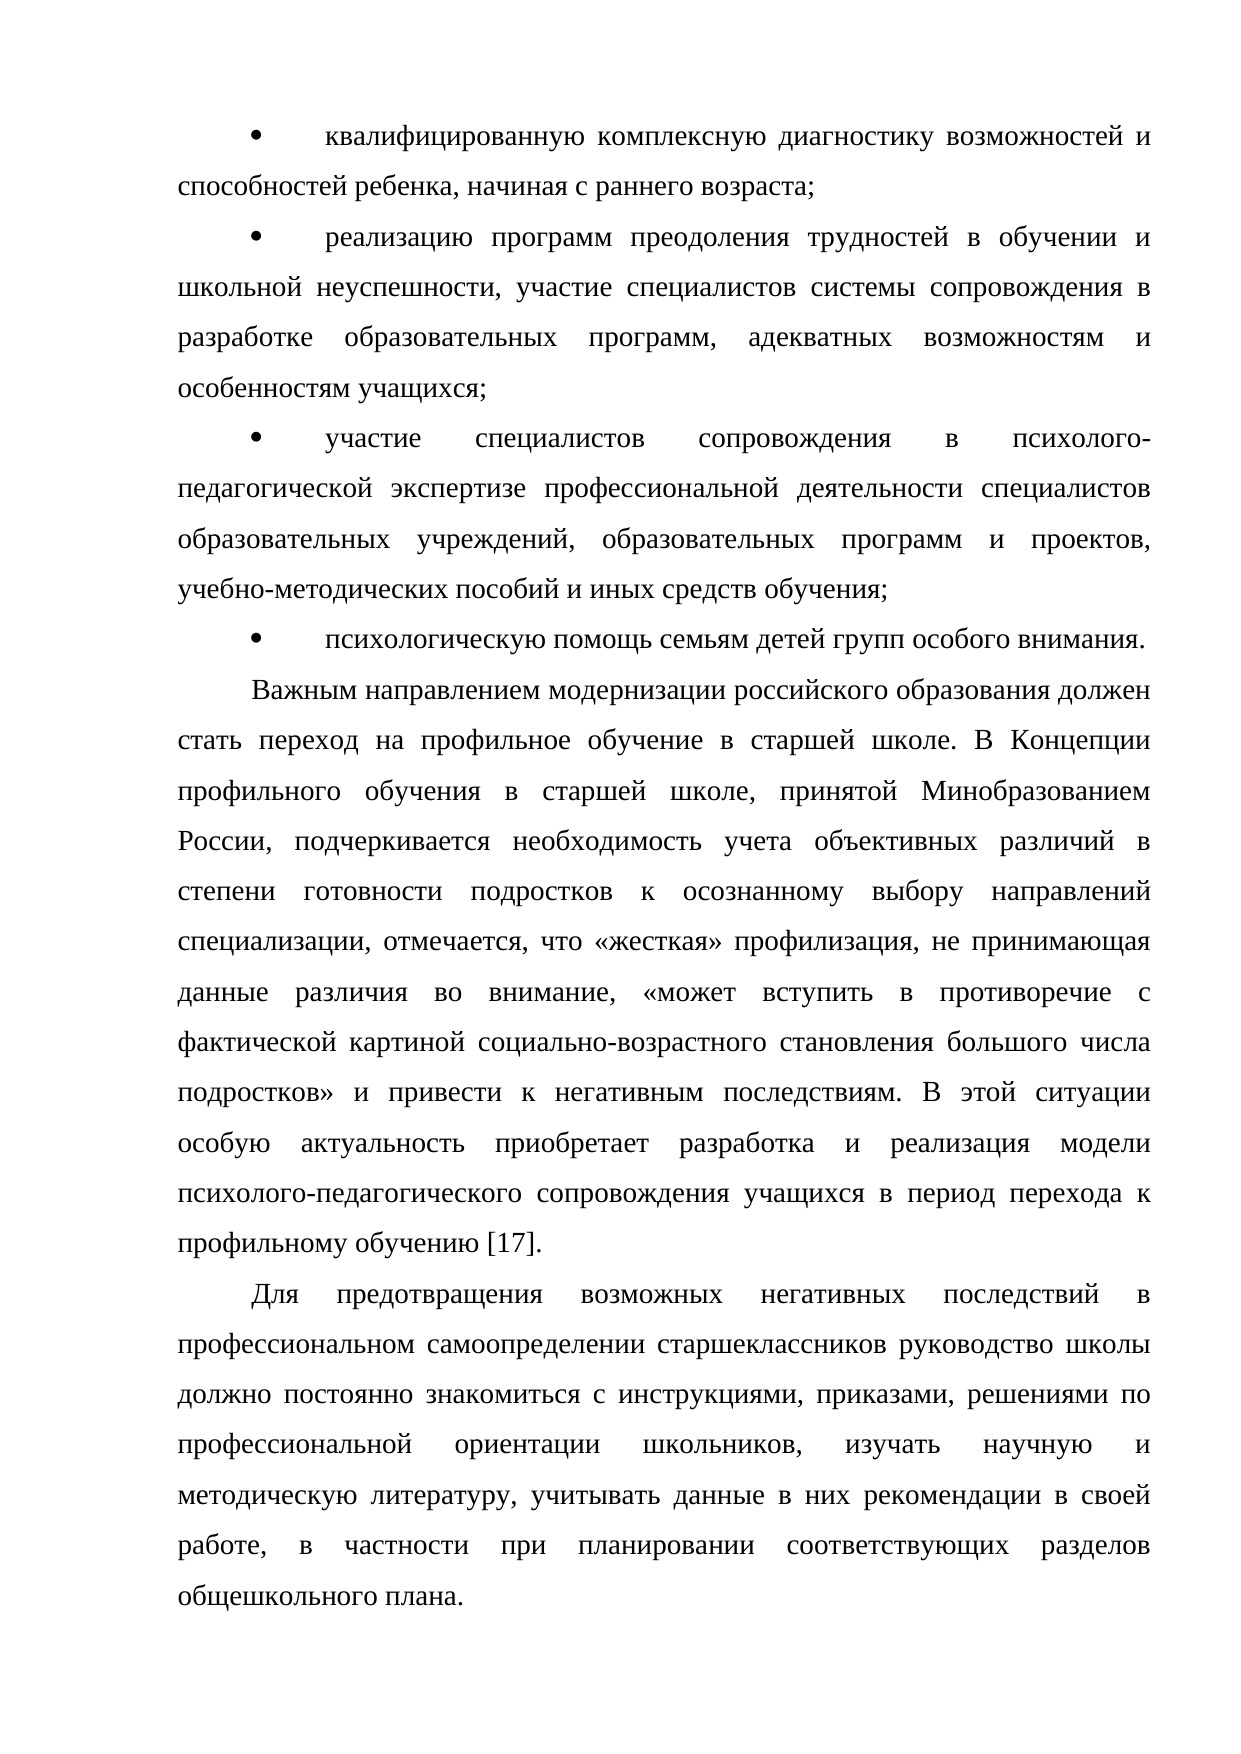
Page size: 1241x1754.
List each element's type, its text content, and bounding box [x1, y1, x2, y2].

list участие специалистов сопровождения в психолого-педагогической экспертизе профессиональной деятельности специалистов образовательных учреждений, образовательных программ и проектов, учебно-методических пособий и иных средств обучения; [177, 420, 1152, 605]
text Важным направлением модернизации российского образования должен стать переход на профильное обучение в старшей школе. В Концепции профильного обучения в старшей школе, принятой Минобразованием России, подчеркивается необходимость учета объективных различий в степени готовности подростков к осознанному выбору направлений специализации, отмечается, что «жесткая» профилизация, не принимающая данные различия во внимание, «может вступить в противоречие с фактической картиной социально-возрастного становления большого числа подростков» и привести к негативным последствиям. В этой ситуации особую актуальность приобретает разработка и реализация модели психолого-педагогического сопровождения учащихся в период перехода к профильному обучению [17]. [177, 672, 1152, 1259]
list реализацию программ преодоления трудностей в обучении и школьной неуспешности, участие специалистов системы сопровождения в разработке образовательных программ, адекватных возможностям и особенностям учащихся; [177, 219, 1152, 403]
list квалифицированную комплексную диагностику возможностей и способностей ребенка, начиная с раннего возраста; [177, 118, 1152, 202]
list психологическую помощь семьям детей групп особого внимания. [177, 622, 1152, 655]
text Для предотвращения возможных негативных последствий в профессиональном самоопределении старшеклассников руководство школы должно постоянно знакомиться с инструкциями, приказами, решениями по профессиональной ориентации школьников, изучать научную и методическую литературу, учитывать данные в них рекомендации в своей работе, в частности при планировании соответствующих разделов общешкольного плана. [177, 1276, 1152, 1611]
